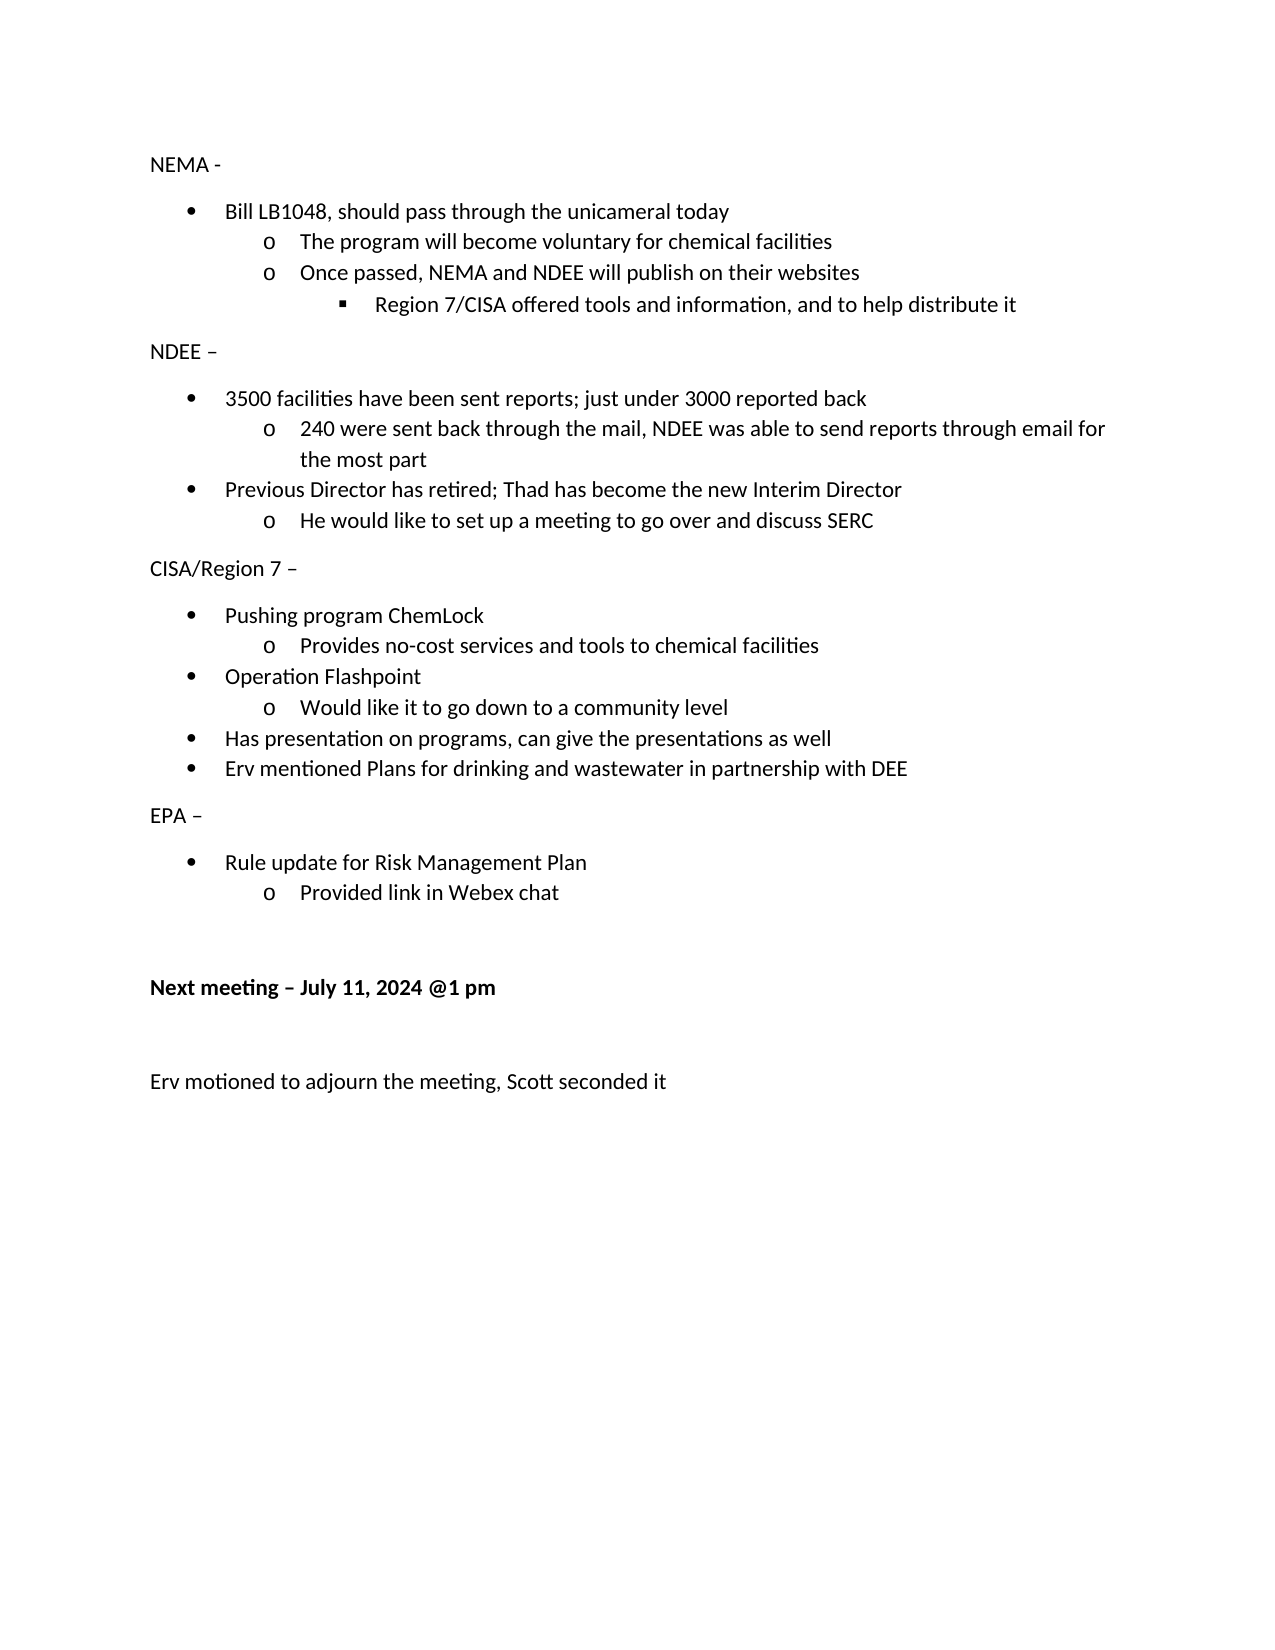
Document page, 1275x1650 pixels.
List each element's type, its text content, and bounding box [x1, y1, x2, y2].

list Previous Director has retired; Thad has become the new Interim Director [187, 476, 1125, 503]
list 240 were sent back through the mail, NDEE was able to send reports through email for the most part [262, 414, 1125, 473]
text CISA/Region 7 – [150, 554, 1125, 582]
list 3500 facilities have been sent reports; just under 3000 reported back [187, 384, 1125, 412]
list Rule update for Risk Management Plan [187, 848, 1125, 876]
list Pushing program ChemLock [187, 601, 1125, 629]
text Next meeting – July 11, 2024 @1 pm [150, 973, 1125, 1001]
text Erv motioned to adjourn the meeting, Scott seconded it [150, 1067, 1125, 1095]
list Once passed, NEMA and NDEE will publish on their websites [262, 258, 1125, 288]
list Erv mentioned Plans for drinking and wastewater in partnership with DEE [187, 754, 1125, 782]
list Operation Flashpoint [187, 662, 1125, 690]
list Provides no-cost services and tools to chemical facilities [262, 631, 1125, 660]
text EPA – [150, 801, 1125, 829]
list Bill LB1048, should pass through the unicameral today [187, 197, 1125, 225]
text NEMA - [150, 150, 1125, 178]
text NDEE – [150, 337, 1125, 365]
list Provided link in Webex chat [262, 878, 1125, 907]
list He would like to set up a meeting to go over and discuss SERC [262, 506, 1125, 535]
list The program will become voluntary for chemical facilities [262, 227, 1125, 256]
list Would like it to go down to a community level [262, 693, 1125, 722]
list Region 7/CISA offered tools and information, and to help distribute it [337, 290, 1125, 318]
list Has presentation on programs, can give the presentations as well [187, 724, 1125, 752]
